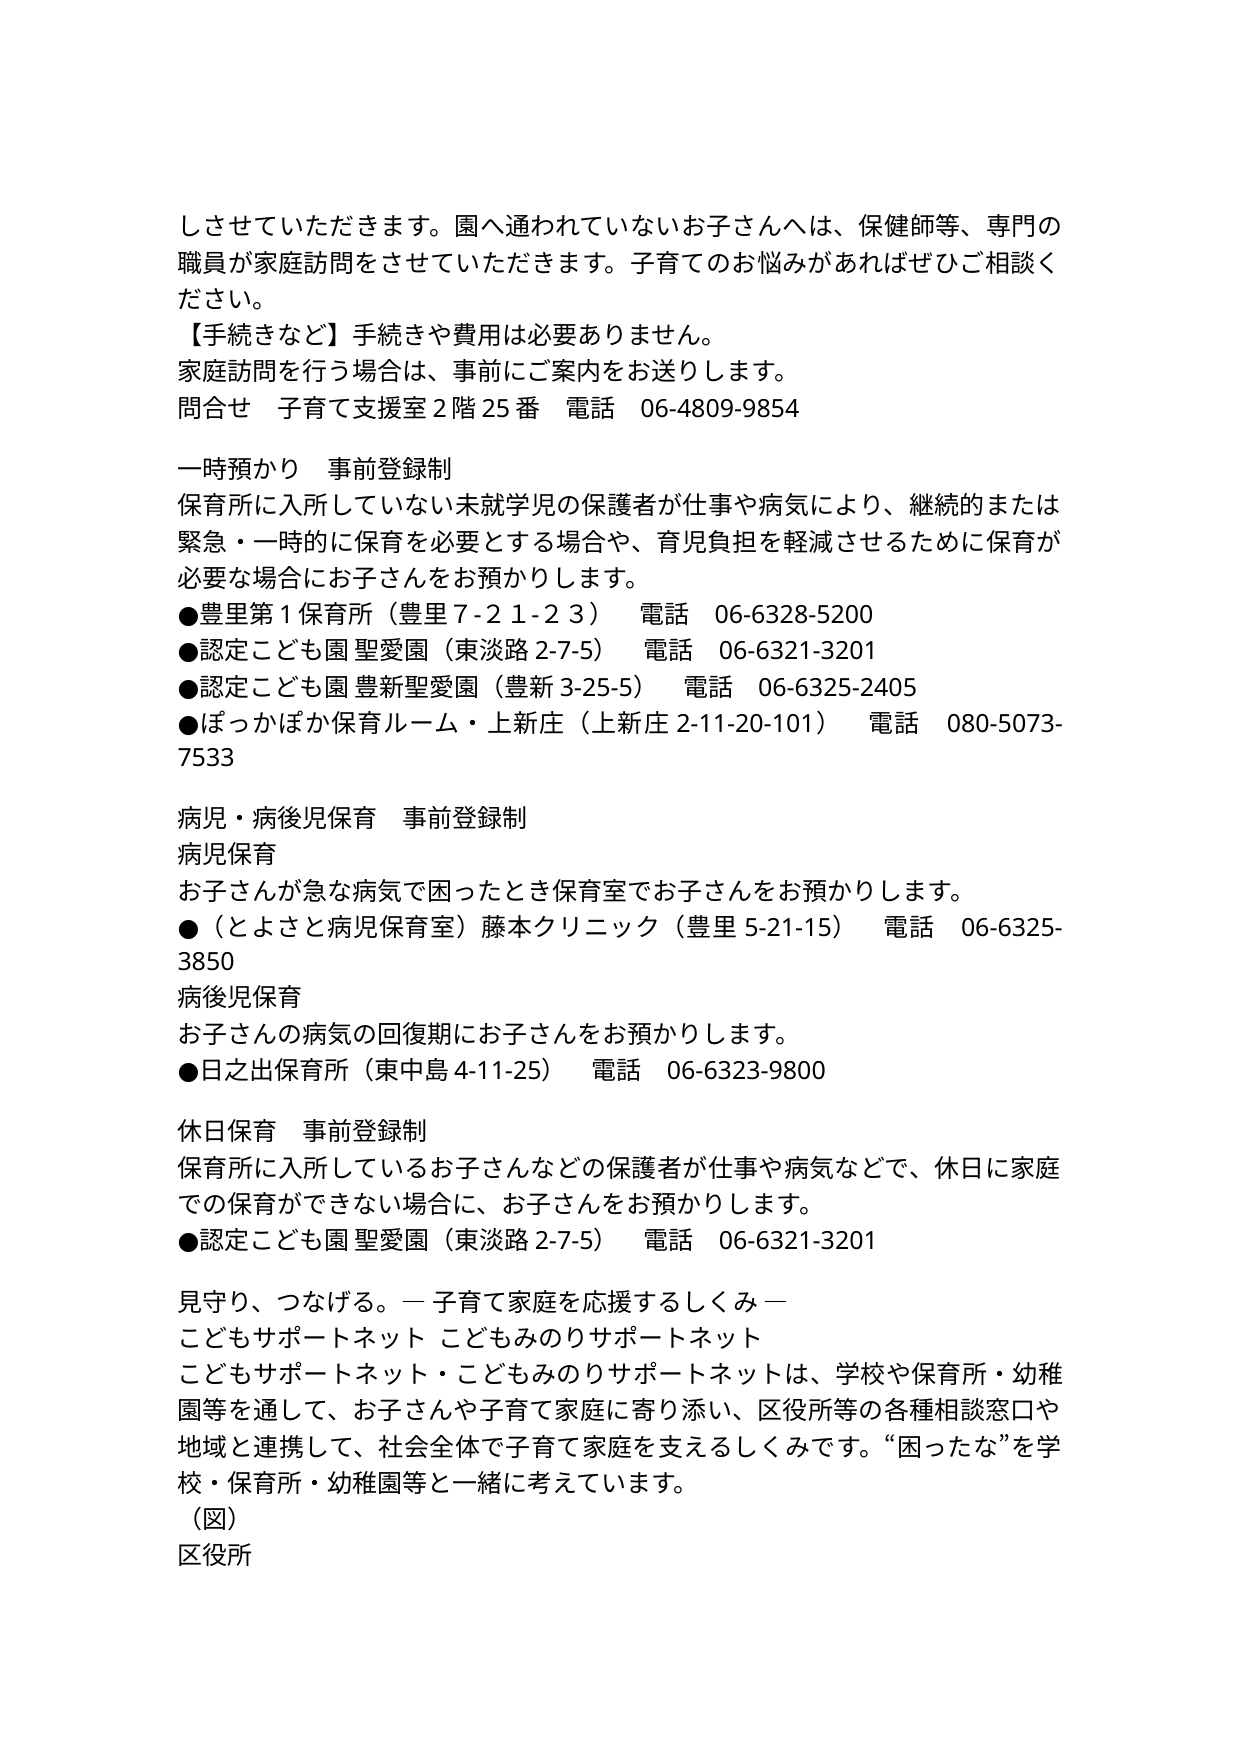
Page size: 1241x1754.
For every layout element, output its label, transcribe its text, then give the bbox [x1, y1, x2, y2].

text 病後児保育 [177, 978, 1063, 1014]
text ●（とよさと病児保育室）藤本クリニック（豊里5-21-15） 電話 06-6325-3850 [177, 907, 1063, 978]
text ●ぽっかぽか保育ルーム・上新庄（上新庄2-11-20-101） 電話 080-5073-7533 [177, 703, 1063, 773]
text 保育所に入所していない未就学児の保護者が仕事や病気により、継続的または緊急・一時的に保育を必要とする場合や、育児負担を軽減させるために保育が必要な場合にお子さんをお預かりします。 [177, 486, 1063, 594]
text ●日之出保育所（東中島4-11-25） 電話 06-6323-9800 [177, 1050, 1063, 1087]
text こどもサポートネット・こどもみのりサポートネットは、学校や保育所・幼稚園等を通して、お子さんや子育て家庭に寄り添い、区役所等の各種相談窓口や地域と連携して、社会全体で子育て家庭を支えるしくみです。“困ったな”を学校・保育所・幼稚園等と一緒に考えています。 [177, 1354, 1063, 1499]
text ●認定こども園 聖愛園（東淡路2-7-5） 電話 06-6321-3201 [177, 1221, 1063, 1257]
text 病児・病後児保育 事前登録制 [177, 799, 1063, 835]
text 見守り、つなげる。― 子育て家庭を応援するしくみ ― [177, 1282, 1063, 1318]
text 保育所に入所しているお子さんなどの保護者が仕事や病気などで、休日に家庭での保育ができない場合に、お子さんをお預かりします。 [177, 1148, 1063, 1221]
text ●認定こども園 聖愛園（東淡路2-7-5） 電話 06-6321-3201 [177, 631, 1063, 667]
text 問合せ 子育て支援室2階25番 電話 06-4809‐9854 [177, 388, 1063, 424]
text ●認定こども園 豊新聖愛園（豊新3-25-5） 電話 06-6325-2405 [177, 667, 1063, 703]
text お子さんの病気の回復期にお子さんをお預かりします。 [177, 1014, 1063, 1050]
text ●豊里第1保育所（豊里７-２１-２３） 電話 06-6328-5200 [177, 594, 1063, 631]
text こどもサポートネット こどもみのりサポートネット [177, 1318, 1063, 1354]
text 病児保育 [177, 835, 1063, 871]
text お子さんが急な病気で困ったとき保育室でお子さんをお預かりします。 [177, 871, 1063, 907]
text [177, 207, 1063, 316]
text 休日保育 事前登録制 [177, 1112, 1063, 1148]
text 一時預かり 事前登録制 [177, 449, 1063, 486]
text 家庭訪問を行う場合は、事前にご案内をお送りします。 [177, 352, 1063, 388]
text 区役所 [177, 1536, 1063, 1572]
text 【手続きなど】手続きや費用は必要ありません。 [177, 316, 1063, 352]
text （図） [177, 1499, 1063, 1536]
